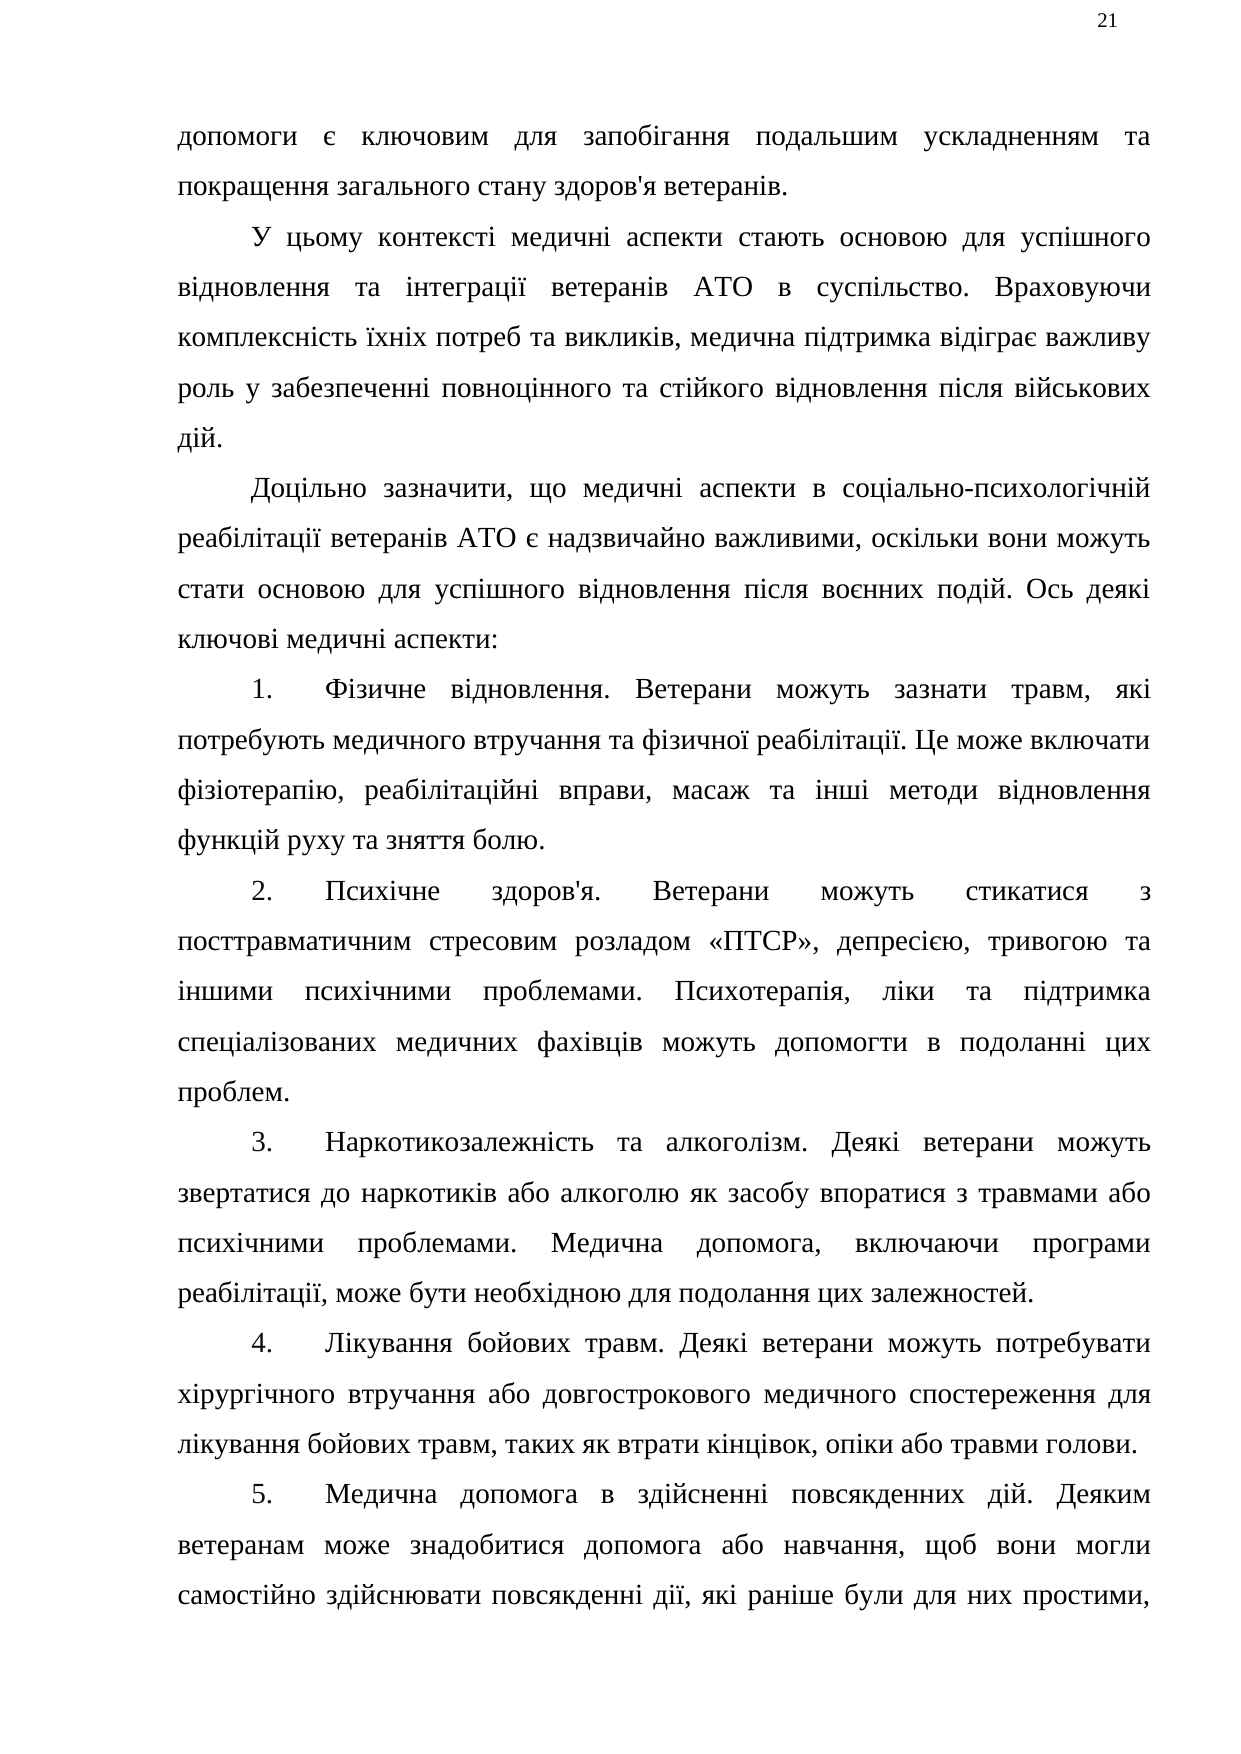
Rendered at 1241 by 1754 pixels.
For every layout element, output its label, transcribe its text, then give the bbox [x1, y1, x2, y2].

list Фізичне відновлення. Ветерани можуть зазнати травм, які потребують медичного втручання та фізичної реабілітації. Це може включати фізіотерапію, реабілітаційні вправи, масаж та інші методи відновлення функцій руху та зняття болю. [177, 672, 1152, 856]
list Психічне здоров'я. Ветерани можуть стикатися з посттравматичним стресовим розладом «ПТСР», депресією, тривогою та іншими психічними проблемами. Психотерапія, ліки та підтримка спеціалізованих медичних фахівців можуть допомогти в подоланні цих проблем. [177, 873, 1152, 1108]
text У цьому контексті медичні аспекти стають основою для успішного відновлення та інтеграції ветеранів АТО в суспільство. Враховуючи комплексність їхніх потреб та викликів, медична підтримка відіграє важливу роль у забезпеченні повноцінного та стійкого відновлення після військових дій. [177, 219, 1152, 453]
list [177, 1477, 1152, 1611]
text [177, 118, 1152, 202]
list Лікування бойових травм. Деякі ветерани можуть потребувати хірургічного втручання або довгострокового медичного спостереження для лікування бойових травм, таких як втрати кінцівок, опіки або травми голови. [177, 1326, 1152, 1460]
list Наркотикозалежність та алкоголізм. Деякі ветерани можуть звертатися до наркотиків або алкоголю як засобу впоратися з травмами або психічними проблемами. Медична допомога, включаючи програми реабілітації, може бути необхідною для подолання цих залежностей. [177, 1124, 1152, 1309]
text Доцільно зазначити, що медичні аспекти в соціально-психологічній реабілітації ветеранів АТО є надзвичайно важливими, оскільки вони можуть стати основою для успішного відновлення після воєнних подій. Ось деякі ключові медичні аспекти: [177, 470, 1152, 655]
